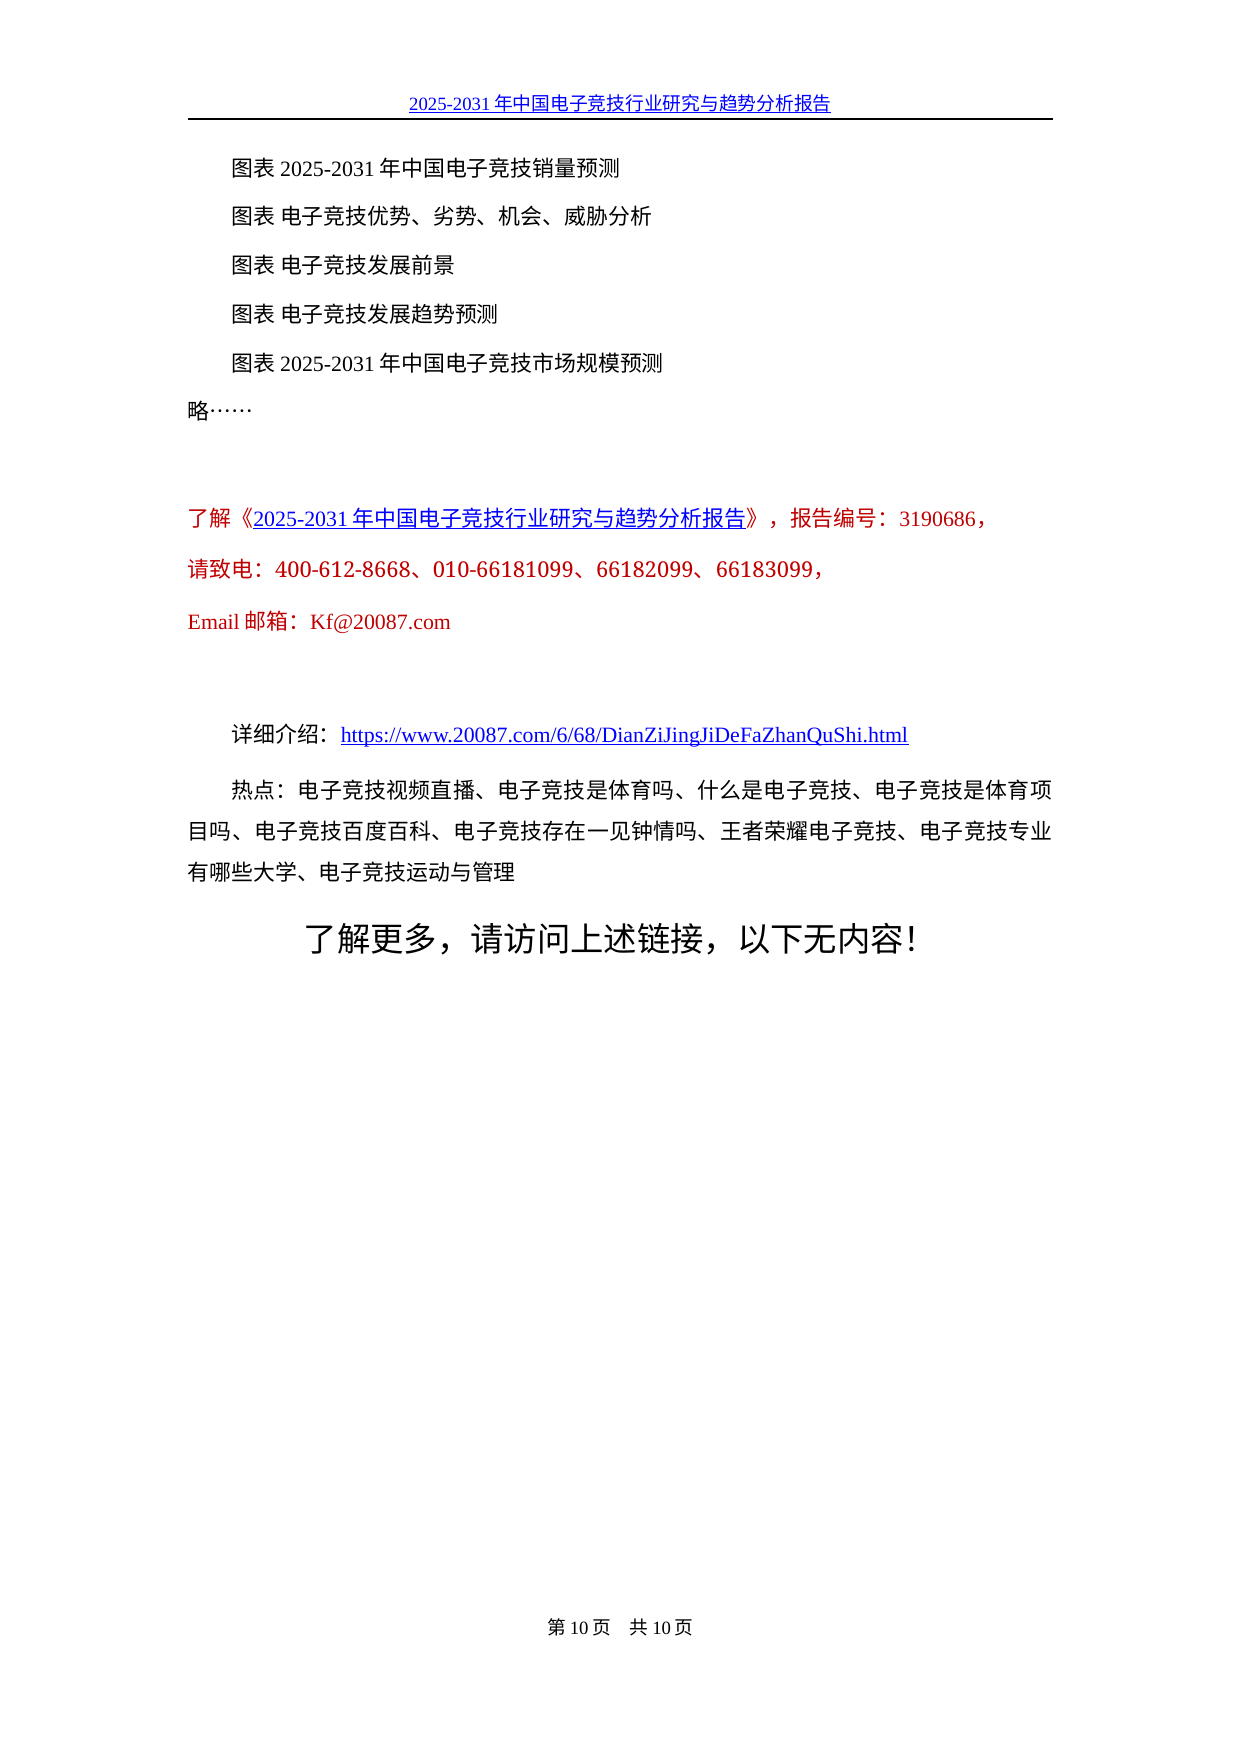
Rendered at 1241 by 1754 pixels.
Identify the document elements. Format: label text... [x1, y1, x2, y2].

title 了解更多，请访问上述链接，以下无内容！ [187, 904, 1053, 969]
text 热点：电子竞技视频直播、电子竞技是体育吗、什么是电子竞技、电子竞技是体育项目吗、电子竞技百度百科、电子竞技存在一见钟情吗、王者荣耀电子竞技、电子竞技专业有哪些大学、电子竞技运动与管理 [187, 773, 1053, 887]
text 了解《2025-2031年中国电子竞技行业研究与趋势分析报告》，报告编号：3190686， [187, 500, 1053, 533]
text 详细介绍：https://www.20087.com/6/68/DianZiJingJiDeFaZhanQuShi.html [187, 716, 1053, 749]
text Email邮箱：Kf@20087.com [187, 603, 1053, 636]
text 请致电：400-612-8668、010-66181099、66182099、66183099， [187, 552, 1053, 584]
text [187, 150, 1053, 426]
